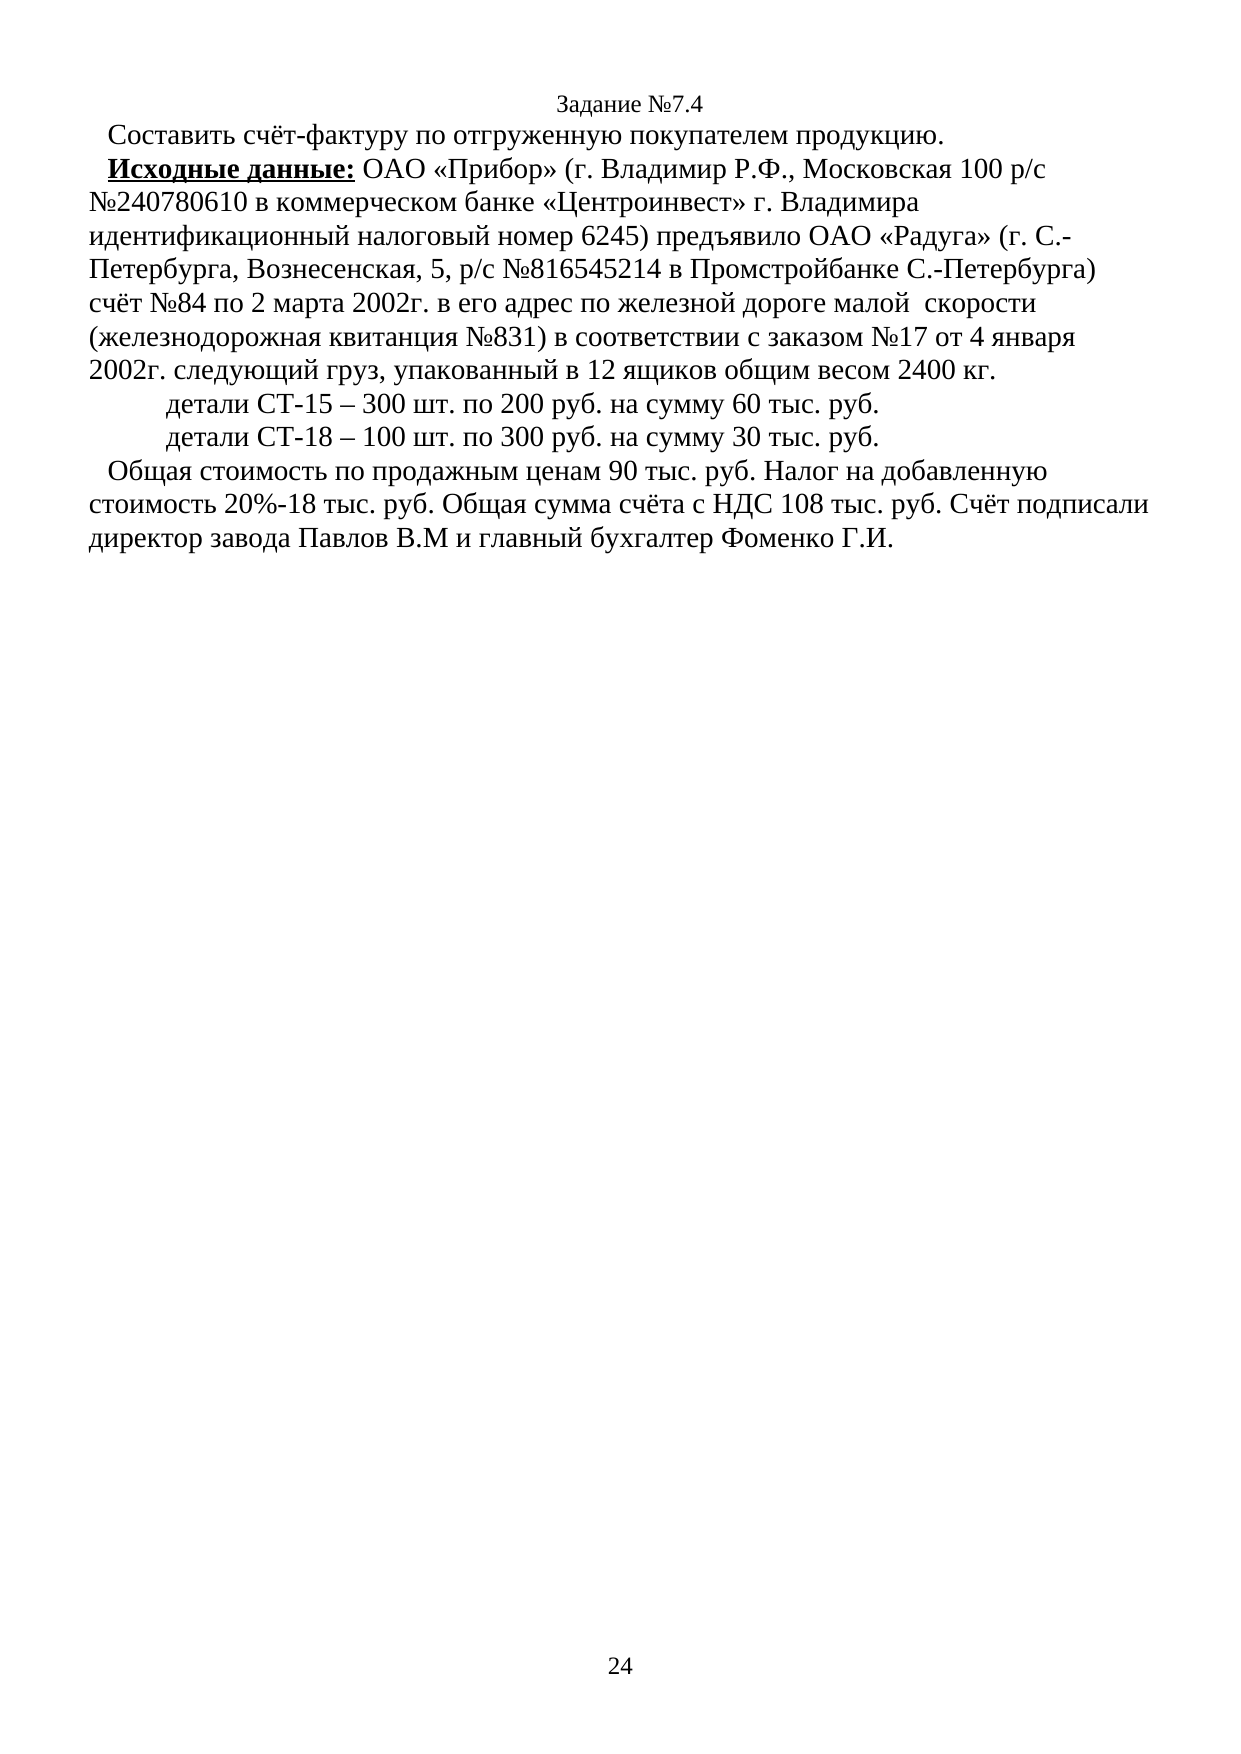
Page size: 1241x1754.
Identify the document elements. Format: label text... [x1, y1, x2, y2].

text Составить счёт-фактуру по отгруженную покупателем продукцию. [89, 117, 1152, 151]
text Задание №7.4 [89, 89, 1152, 117]
text детали СТ-15 – 300 шт. по 200 руб. на сумму 60 тыс. руб. [89, 386, 1152, 419]
text детали СТ-18 – 100 шт. по 300 руб. на сумму 30 тыс. руб. [89, 419, 1152, 453]
text Исходные данные: ОАО «Прибор» (г. Владимир Р.Ф., Московская 100 р/с №240780610 в коммерческом банке «Центроинвест» г. Владимира идентификационный налоговый номер 6245) предъявило ОАО «Радуга» (г. С.-Петербурга, Вознесенская, 5, р/с №816545214 в Промстройбанке С.-Петербурга) счёт №84 по 2 марта 2002г. в его адрес по железной дороге малой скорости (железнодорожная квитанция №831) в соответствии с заказом №17 от 4 января 2002г. следующий груз, упакованный в 12 ящиков общим весом 2400 кг. [89, 151, 1152, 386]
text Общая стоимость по продажным ценам 90 тыс. руб. Налог на добавленную стоимость 20%-18 тыс. руб. Общая сумма счёта с НДС 108 тыс. руб. Счёт подписали директор завода Павлов В.М и главный бухгалтер Фоменко Г.И. [89, 453, 1152, 553]
